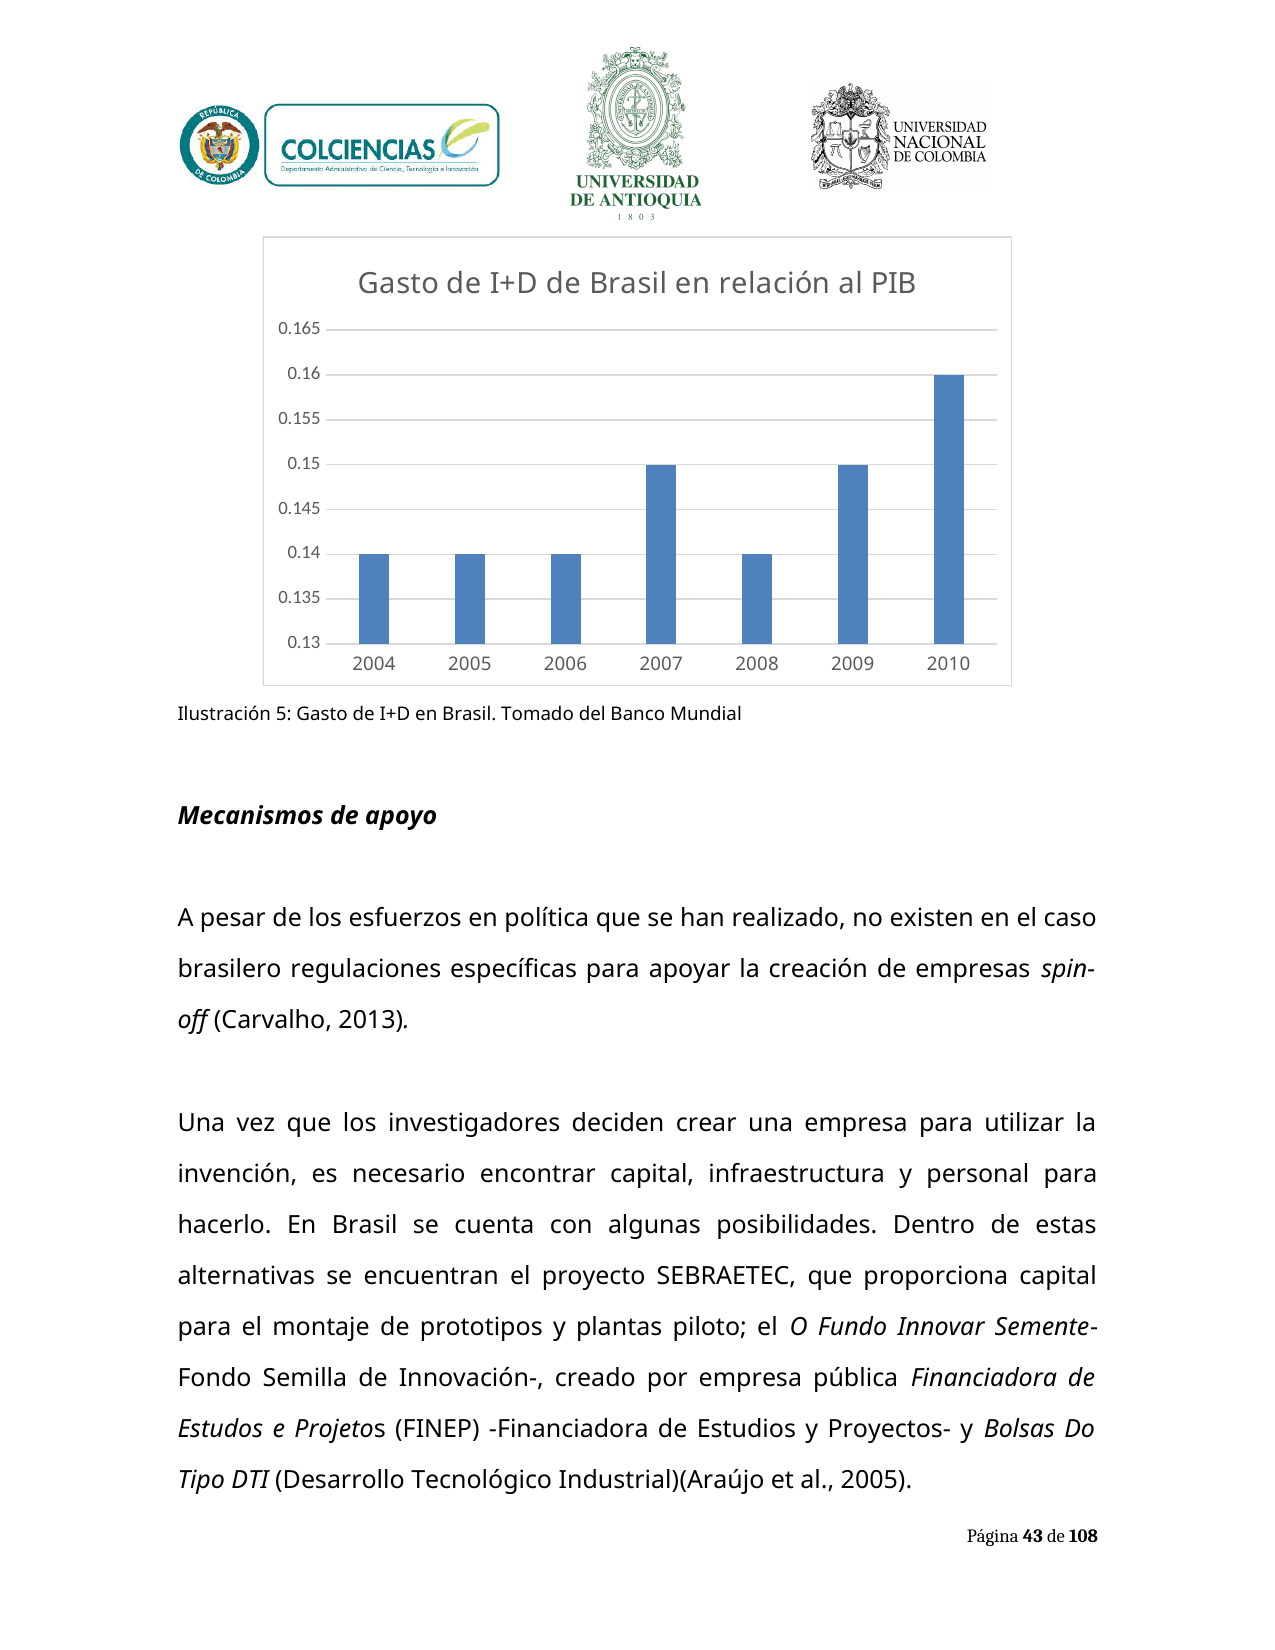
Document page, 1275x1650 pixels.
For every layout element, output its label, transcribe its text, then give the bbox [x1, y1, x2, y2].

picture [570, 47, 702, 220]
text Mecanismos de apoyo [177, 798, 1098, 832]
picture [176, 99, 503, 191]
text Una vez que los investigadores deciden crear una empresa para utilizar la invención, es necesario encontrar capital, infraestructura y personal para hacerlo. En Brasil se cuenta con algunas posibilidades. Dentro de estas alternativas se encuentran el proyecto SEBRAETEC, que proporciona capital para el montaje de prototipos y plantas piloto; el O Fundo Innovar Semente-Fondo Semilla de Innovación-, creado por empresa pública Financiadora de Estudos e Projetos (FINEP) -Financiadora de Estudios y Proyectos- y Bolsas Do Tipo DTI (Desarrollo Tecnológico Industrial)(Araújo et al., 2005). [177, 1104, 1098, 1496]
text A pesar de los esfuerzos en política que se han realizado, no existen en el caso brasilero regulaciones específicas para apoyar la creación de empresas spin-off (Carvalho, 2013). [177, 900, 1098, 1036]
picture [808, 82, 990, 192]
text Ilustración 5: Gasto de I+D en Brasil. Tomado del Banco Mundial [177, 701, 1098, 726]
